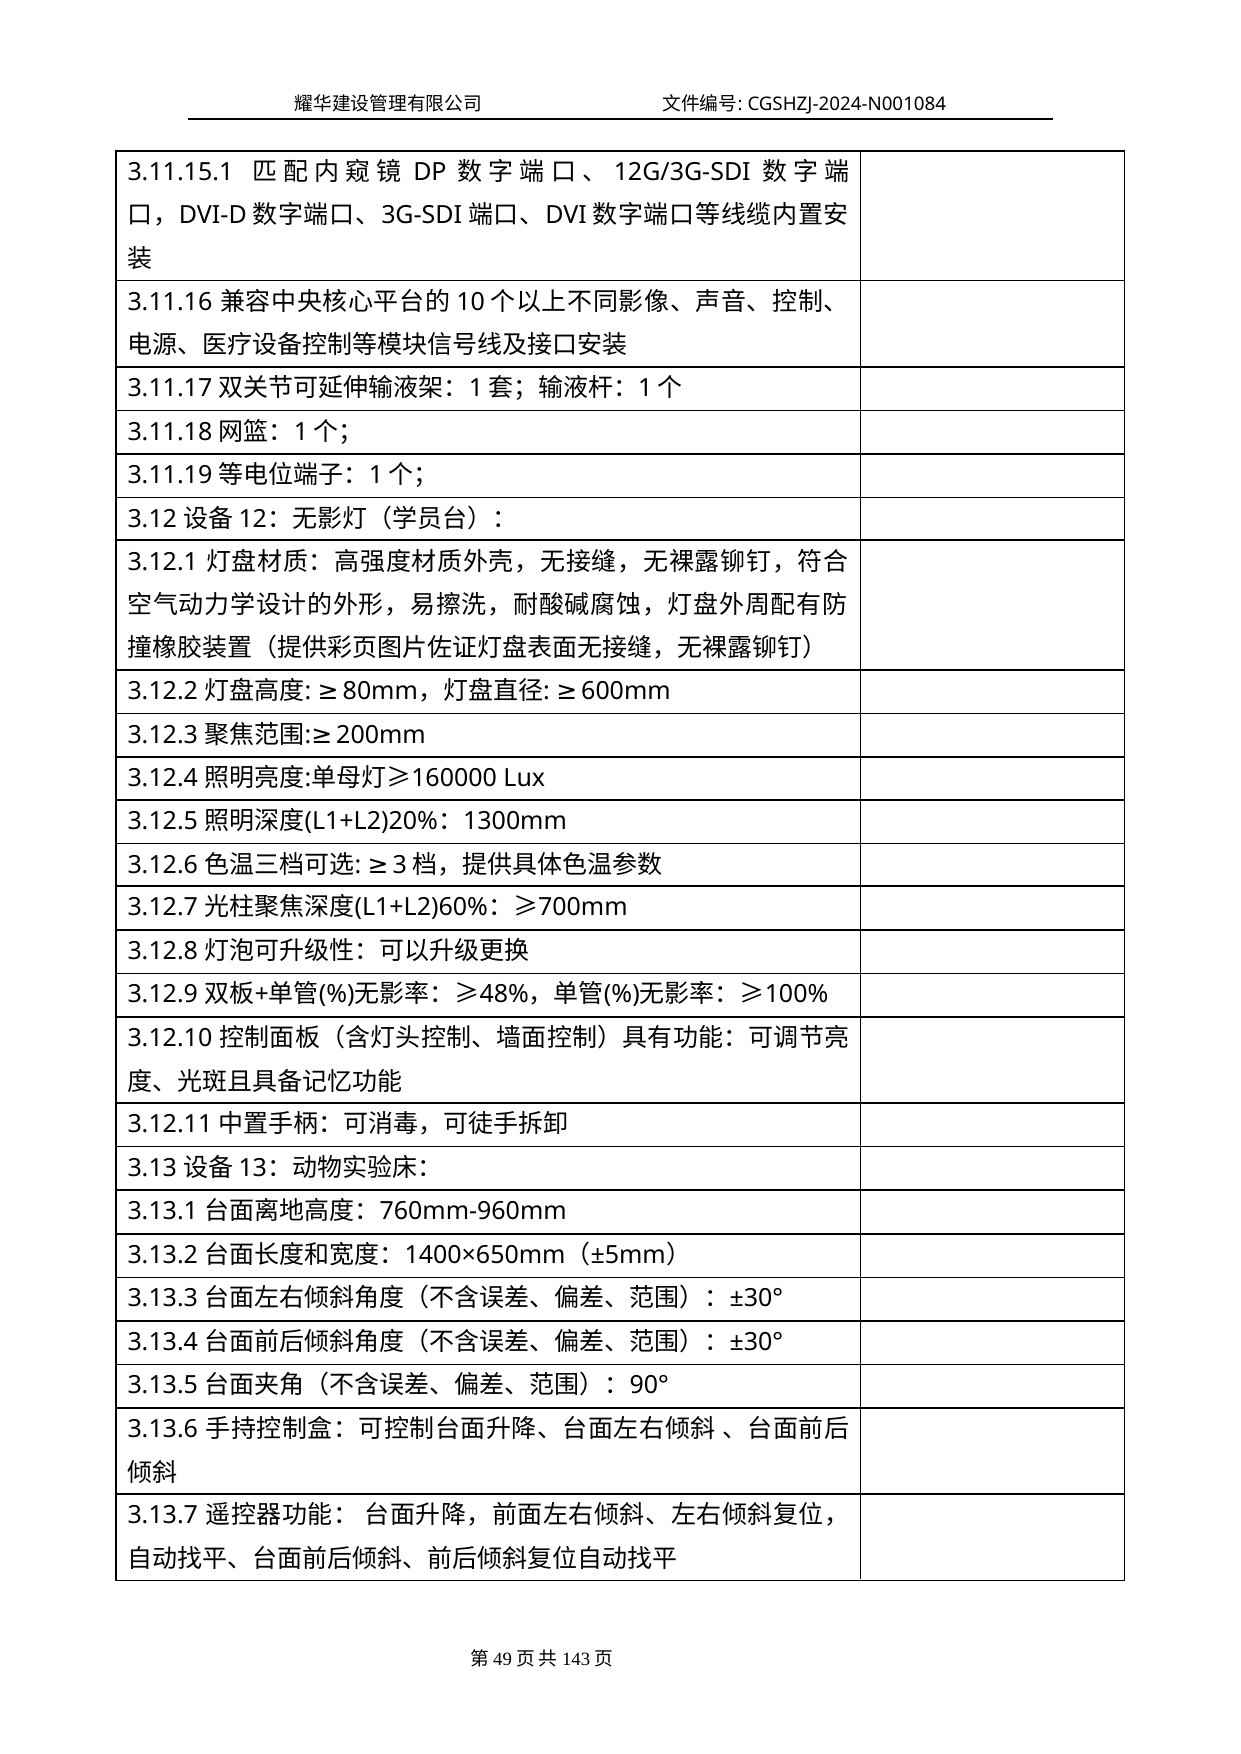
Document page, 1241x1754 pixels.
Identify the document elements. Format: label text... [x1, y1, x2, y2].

table_cell 3.12.9 双板+单管(%)无影率：≥48%，单管(%)无影率：≥100% [117, 974, 860, 1016]
table_cell 3.12.7 光柱聚焦深度(L1+L2)60%：≥700mm [117, 887, 860, 929]
table_cell [861, 498, 1124, 539]
table_cell 3.12.5 照明深度(L1+L2)20%：1300mm [117, 801, 860, 842]
table_cell [861, 1495, 1124, 1579]
table_cell [861, 758, 1124, 799]
table_cell [861, 1147, 1124, 1189]
table_cell [861, 801, 1124, 842]
table_cell 3.13.4 台面前后倾斜角度（不含误差、偏差、范围）：±30° [117, 1322, 860, 1363]
table_cell 3.12.1 灯盘材质：高强度材质外壳，无接缝，无裸露铆钉，符合空气动力学设计的外形，易擦洗，耐酸碱腐蚀，灯盘外周配有防撞橡胶装置（提供彩页图片佐证灯盘表面无接缝，无裸露铆钉） [117, 541, 860, 669]
table_cell [861, 152, 1124, 280]
table_cell 3.11.16 兼容中央核心平台的10个以上不同影像、声音、控制、电源、医疗设备控制等模块信号线及接口安装 [117, 281, 860, 366]
table_cell 3.12.3 聚焦范围:≥200mm [117, 714, 860, 756]
table_cell 3.13.6 手持控制盒：可控制台面升降、台面左右倾斜 、台面前后倾斜 [117, 1409, 860, 1493]
table_cell [861, 931, 1124, 972]
table_cell 3.12.8 灯泡可升级性：可以升级更换 [117, 931, 860, 972]
table_cell [861, 1322, 1124, 1363]
table_cell 3.13.3 台面左右倾斜角度（不含误差、偏差、范围）：±30° [117, 1278, 860, 1320]
table_cell [861, 1104, 1124, 1146]
table_cell [861, 1235, 1124, 1276]
table_cell [861, 368, 1124, 409]
table_cell 3.11.19 等电位端子：1个； [117, 455, 860, 497]
table_cell 3.12.4 照明亮度:单母灯≥160000 Lux [117, 758, 860, 799]
table_cell 3.11.17 双关节可延伸输液架：1套；输液杆：1个 [117, 368, 860, 409]
table_cell [861, 887, 1124, 929]
table_cell 3.13.5 台面夹角（不含误差、偏差、范围）：90° [117, 1365, 860, 1407]
table_cell 3.12.6 色温三档可选: ≥3档，提供具体色温参数 [117, 844, 860, 885]
table_cell 3.12.2 灯盘高度: ≥80mm，灯盘直径: ≥600mm [117, 671, 860, 713]
table_cell [861, 281, 1124, 366]
table_cell [861, 1018, 1124, 1102]
table_cell [861, 1365, 1124, 1407]
table_cell [861, 411, 1124, 453]
table_cell 3.11.18 网篮：1个； [117, 411, 860, 453]
table_cell [861, 1278, 1124, 1320]
table_cell [861, 1191, 1124, 1233]
table_cell [861, 541, 1124, 669]
table_cell [861, 714, 1124, 756]
table_cell [861, 455, 1124, 497]
table_cell [861, 671, 1124, 713]
table_cell [861, 844, 1124, 885]
table_cell 3.12.10 控制面板（含灯头控制、墙面控制）具有功能：可调节亮度、光斑且具备记忆功能 [117, 1018, 860, 1102]
table_cell 3.11.15.1 匹配内窥镜DP数字端口、12G/3G-SDI数字端口，DVI-D数字端口、3G-SDI端口、DVI数字端口等线缆内置安装 [117, 152, 860, 280]
table_cell 3.13.1 台面离地高度：760mm-960mm [117, 1191, 860, 1233]
table_cell 3.13.7 遥控器功能： 台面升降，前面左右倾斜、左右倾斜复位，自动找平、台面前后倾斜、前后倾斜复位自动找平 [117, 1495, 860, 1579]
table_cell [861, 974, 1124, 1016]
table_cell 3.13.2 台面长度和宽度：1400×650mm（±5mm） [117, 1235, 860, 1276]
table_cell 3.12.11 中置手柄：可消毒，可徒手拆卸 [117, 1104, 860, 1146]
table_cell 3.12 设备12：无影灯（学员台）： [117, 498, 860, 539]
table_cell 3.13 设备13：动物实验床： [117, 1147, 860, 1189]
table_cell [861, 1409, 1124, 1493]
